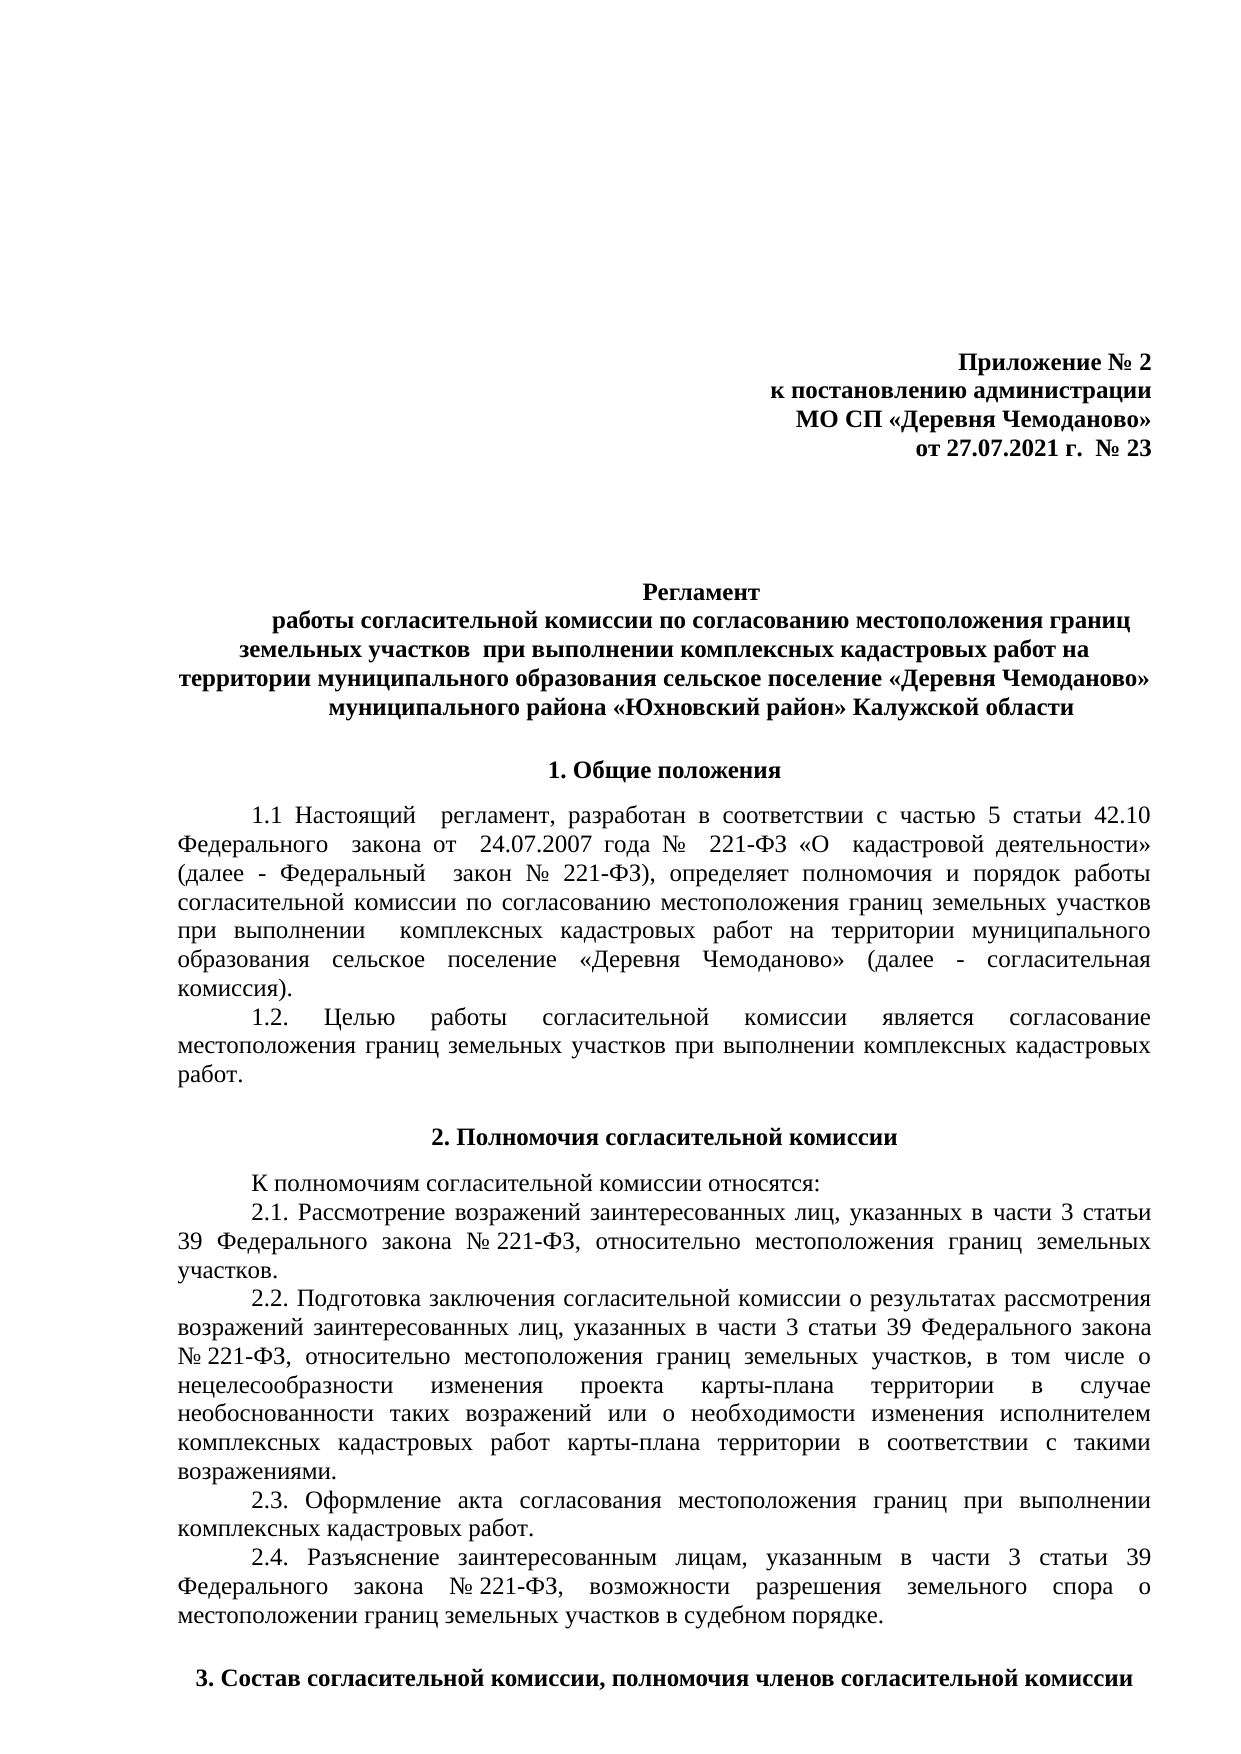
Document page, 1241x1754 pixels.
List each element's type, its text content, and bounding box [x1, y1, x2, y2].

text МО СП «Деревня Чемоданово» [177, 404, 1152, 433]
text работы согласительной комиссии по согласованию местоположения границ земельных участков при выполнении комплексных кадастровых работ на территории муниципального образования сельское поселение «Деревня Чемоданово» [177, 605, 1152, 692]
text 1. Общие положения [177, 755, 1152, 783]
text 2. Полномочия согласительной комиссии [177, 1122, 1152, 1151]
text 1.2. Целью работы согласительной комиссии является согласование местоположения границ земельных участков при выполнении комплексных кадастровых работ. [177, 1002, 1152, 1088]
text от 27.07.2021 г. № 23 [177, 433, 1152, 462]
text 2.2. Подготовка заключения согласительной комиссии о результатах рассмотрения возражений заинтересованных лиц, указанных в части 3 статьи 39 Федерального закона № 221-ФЗ, относительно местоположения границ земельных участков, в том числе о нецелесообразности изменения проекта карты-плана территории в случае необоснованности таких возражений или о необходимости изменения исполнителем комплексных кадастровых работ карты-плана территории в соответствии с такими возражениями. [177, 1283, 1152, 1485]
text 2.1. Рассмотрение возражений заинтересованных лиц, указанных в части 3 статьи 39 Федерального закона № 221-ФЗ, относительно местоположения границ земельных участков. [177, 1197, 1152, 1283]
text К полномочиям согласительной комиссии относятся: [177, 1168, 1152, 1197]
text 3. Состав согласительной комиссии, полномочия членов согласительной комиссии [177, 1663, 1152, 1692]
text 2.3. Оформление акта согласования местоположения границ при выполнении комплексных кадастровых работ. [177, 1485, 1152, 1542]
text к постановлению администрации [177, 375, 1152, 404]
text Регламент [177, 577, 1152, 605]
text 2.4. Разъяснение заинтересованным лицам, указанным в части 3 статьи 39 Федерального закона № 221-ФЗ, возможности разрешения земельного спора о местоположении границ земельных участков в судебном порядке. [177, 1542, 1152, 1628]
text Приложение № 2 [177, 347, 1152, 375]
text 1.1 Настоящий регламент, разработан в соответствии с частью 5 статьи 42.10 Федерального закона от 24.07.2007 года № 221-ФЗ «О кадастровой деятельности» (далее - Федеральный закон № 221-ФЗ), определяет полномочия и порядок работы согласительной комиссии по согласованию местоположения границ земельных участков при выполнении комплексных кадастровых работ на территории муниципального образования сельское поселение «Деревня Чемоданово» (далее - согласительная комиссия). [177, 801, 1152, 1002]
text муниципального района «Юхновский район» Калужской области [177, 692, 1152, 720]
